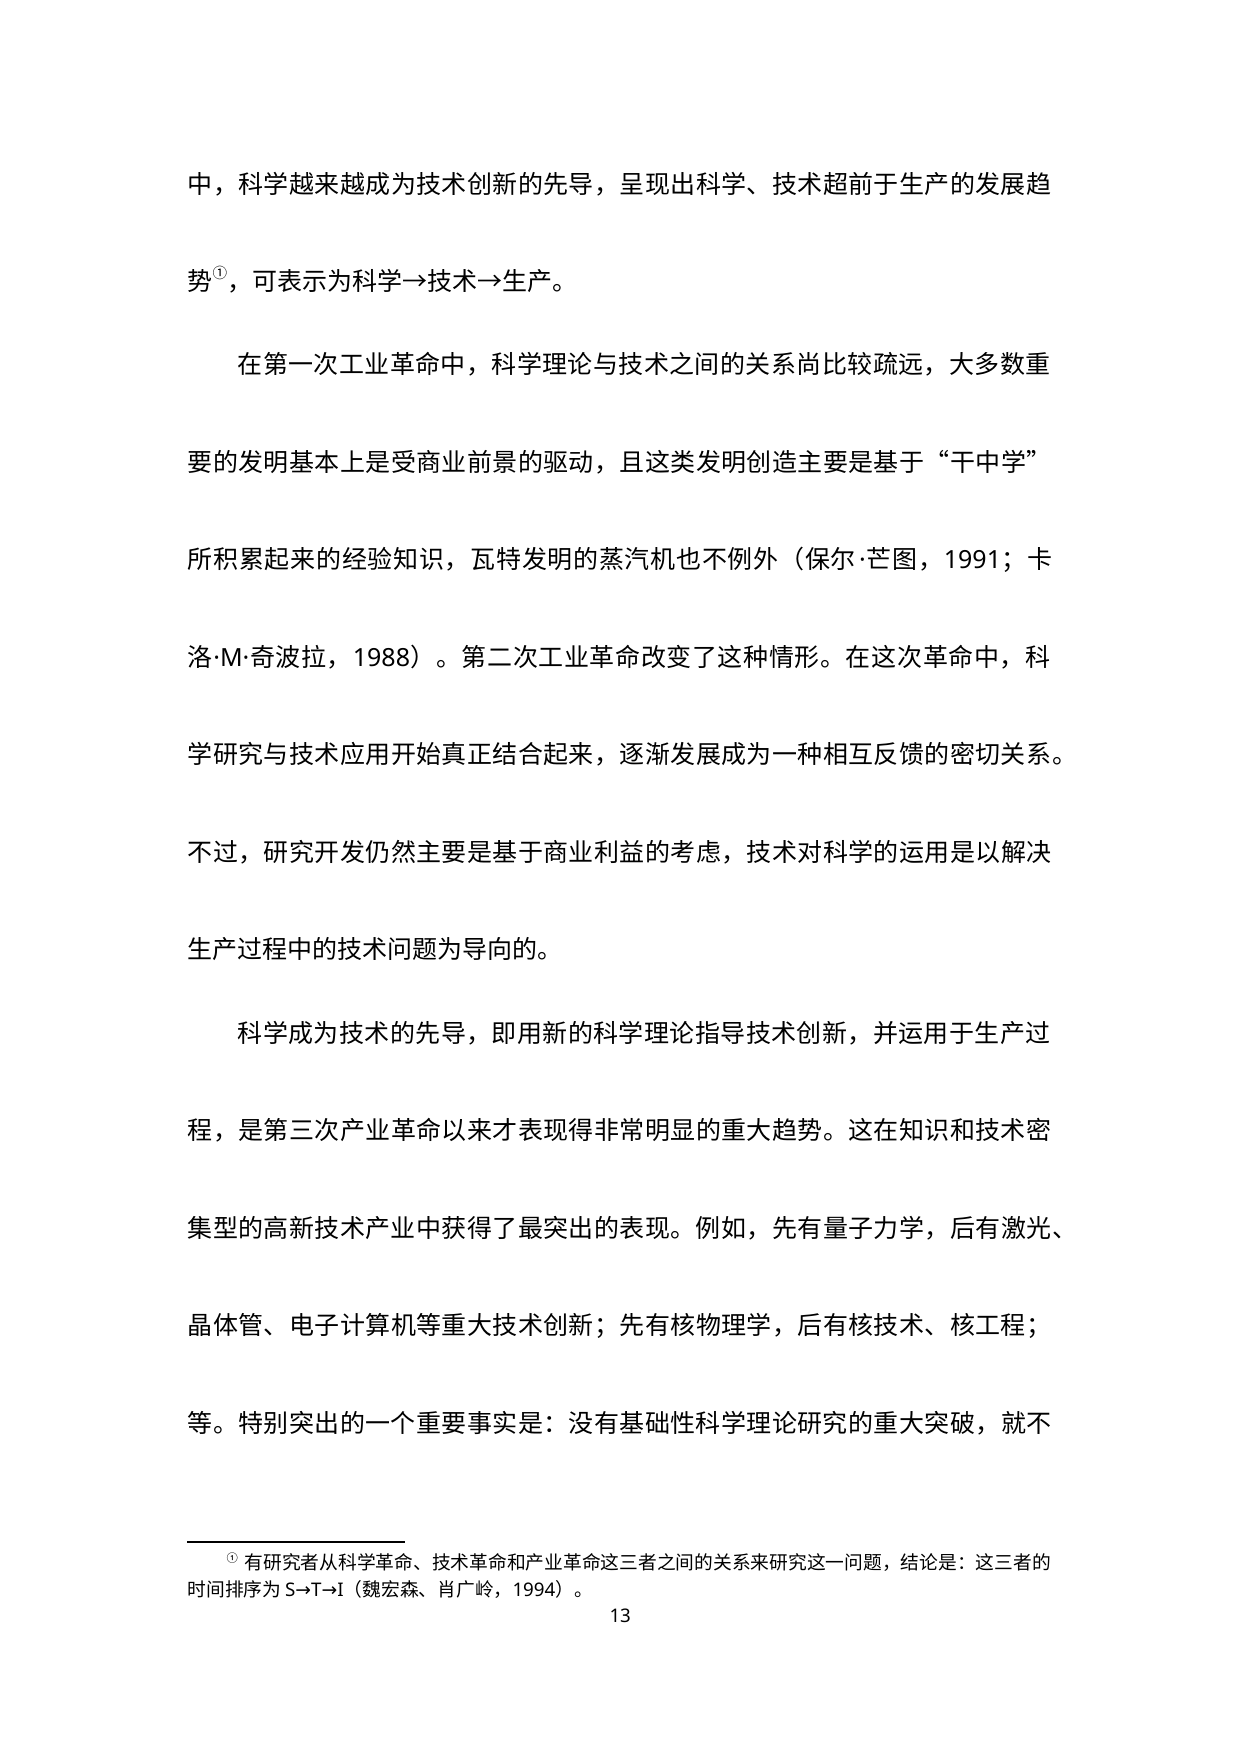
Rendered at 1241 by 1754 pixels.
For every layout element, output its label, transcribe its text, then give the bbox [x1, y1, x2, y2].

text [187, 150, 1053, 312]
text 在第一次工业革命中，科学理论与技术之间的关系尚比较疏远，大多数重要的发明基本上是受商业前景的驱动，且这类发明创造主要是基于“干中学”所积累起来的经验知识，瓦特发明的蒸汽机也不例外（保尔·芒图，1991；卡洛·M·奇波拉，1988）。第二次工业革命改变了这种情形。在这次革命中，科学研究与技术应用开始真正结合起来，逐渐发展成为一种相互反馈的密切关系。不过，研究开发仍然主要是基于商业利益的考虑，技术对科学的运用是以解决生产过程中的技术问题为导向的。 [187, 331, 1053, 981]
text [187, 999, 1053, 1454]
